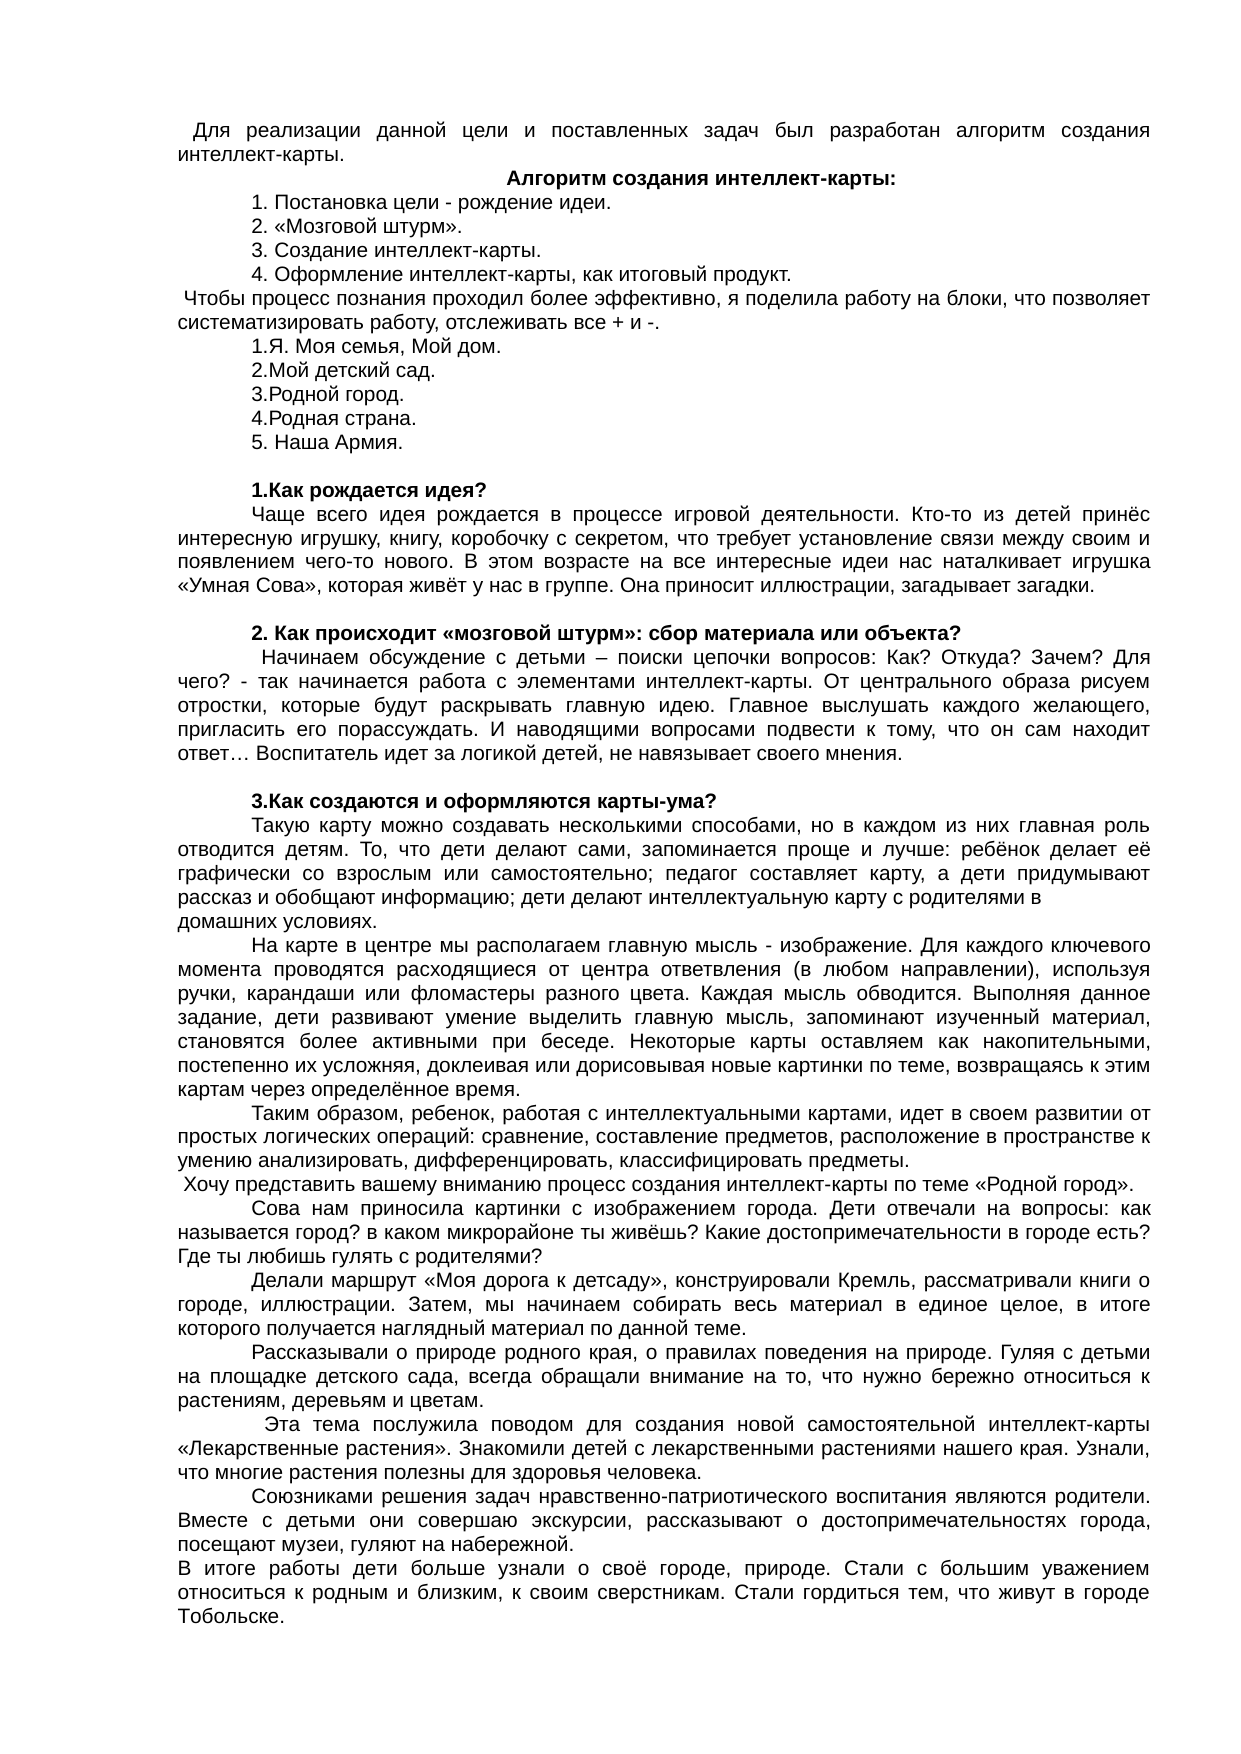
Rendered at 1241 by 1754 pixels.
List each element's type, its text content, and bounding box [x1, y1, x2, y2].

text Для реализации данной цели и поставленных задач был разработан алгоритм создания интеллект-карты. [177, 118, 1152, 166]
text Чтобы процесс познания проходил более эффективно, я поделила работу на блоки, что позволяет систематизировать работу, отслеживать все + и -. [177, 286, 1152, 334]
text В итоге работы дети больше узнали о своё городе, природе. Стали с большим уважением относиться к родным и близким, к своим сверстникам. Стали гордиться тем, что живут в городе Тобольске. [177, 1556, 1152, 1627]
text 3.Родной город. [177, 382, 1152, 406]
text 2. Как происходит «мозговой штурм»: сбор материала или объекта? [177, 621, 1152, 645]
text Рассказывали о природе родного края, о правилах поведения на природе. Гуляя с детьми на площадке детского сада, всегда обращали внимание на то, что нужно бережно относиться к растениям, деревьям и цветам. [177, 1340, 1152, 1412]
text Чаще всего идея рождается в процессе игровой деятельности. Кто-то из детей принёс интересную игрушку, книгу, коробочку с секретом, что требует установление связи между своим и появлением чего-то нового. В этом возрасте на все интересные идеи нас наталкивает игрушка «Умная Сова», которая живёт у нас в группе. Она приносит иллюстрации, загадывает загадки. [177, 501, 1152, 597]
text 2.Мой детский сад. [177, 358, 1152, 382]
text 2. «Мозговой штурм». [177, 214, 1152, 238]
text Сова нам приносила картинки с изображением города. Дети отвечали на вопросы: как называется город? в каком микрорайоне ты живёшь? Какие достопримечательности в городе есть? Где ты любишь гулять с родителями? [177, 1196, 1152, 1268]
text 1.Я. Моя семья, Мой дом. [177, 334, 1152, 358]
text Алгоритм создания интеллект-карты: [177, 166, 1152, 190]
text Хочу представить вашему вниманию процесс создания интеллект-карты по теме «Родной город». [177, 1172, 1152, 1196]
text 4. Оформление интеллект-карты, как итоговый продукт. [177, 262, 1152, 286]
text Начинаем обсуждение с детьми – поиски цепочки вопросов: Как? Откуда? Зачем? Для чего? - так начинается работа с элементами интеллект-карты. От центрального образа рисуем отростки, которые будут раскрывать главную идею. Главное выслушать каждого желающего, пригласить его порассуждать. И наводящими вопросами подвести к тому, что он сам находит ответ… Воспитатель идет за логикой детей, не навязывает своего мнения. [177, 645, 1152, 765]
text На карте в центре мы располагаем главную мысль - изображение. Для каждого ключевого момента проводятся расходящиеся от центра ответвления (в любом направлении), используя ручки, карандаши или фломастеры разного цвета. Каждая мысль обводится. Выполняя данное задание, дети развивают умение выделить главную мысль, запоминают изученный материал, становятся более активными при беседе. Некоторые карты оставляем как накопительными, постепенно их усложняя, доклеивая или дорисовывая новые картинки по теме, возвращаясь к этим картам через определённое время. [177, 933, 1152, 1100]
text 3. Создание интеллект-карты. [177, 238, 1152, 262]
text 5. Наша Армия. [177, 429, 1152, 453]
text Эта тема послужила поводом для создания новой самостоятельной интеллект-карты «Лекарственные растения». Знакомили детей с лекарственными растениями нашего края. Узнали, что многие растения полезны для здоровья человека. [177, 1412, 1152, 1484]
text Союзниками решения задач нравственно-патриотического воспитания являются родители. Вместе с детьми они совершаю экскурсии, рассказывают о достопримечательностях города, посещают музеи, гуляют на набережной. [177, 1484, 1152, 1556]
text Таким образом, ребенок, работая с интеллектуальными картами, идет в своем развитии от простых логических операций: сравнение, составление предметов, расположение в пространстве к умению анализировать, дифференцировать, классифицировать предметы. [177, 1100, 1152, 1172]
text 1. Постановка цели - рождение идеи. [177, 190, 1152, 214]
text 3.Как создаются и оформляются карты-ума? [177, 789, 1152, 813]
text Делали маршрут «Моя дорога к детсаду», конструировали Кремль, рассматривали книги о городе, иллюстрации. Затем, мы начинаем собирать весь материал в единое целое, в итоге которого получается наглядный материал по данной теме. [177, 1268, 1152, 1340]
text 4.Родная страна. [177, 406, 1152, 429]
text Такую карту можно создавать несколькими способами, но в каждом из них главная роль отводится детям. То, что дети делают сами, запоминается проще и лучше: ребёнок делает её графически со взрослым или самостоятельно; педагог составляет карту, а дети придумывают рассказ и обобщают информацию; дети делают интеллектуальную карту с родителями в домашних условиях. [177, 813, 1152, 933]
text 1.Как рождается идея? [177, 477, 1152, 501]
